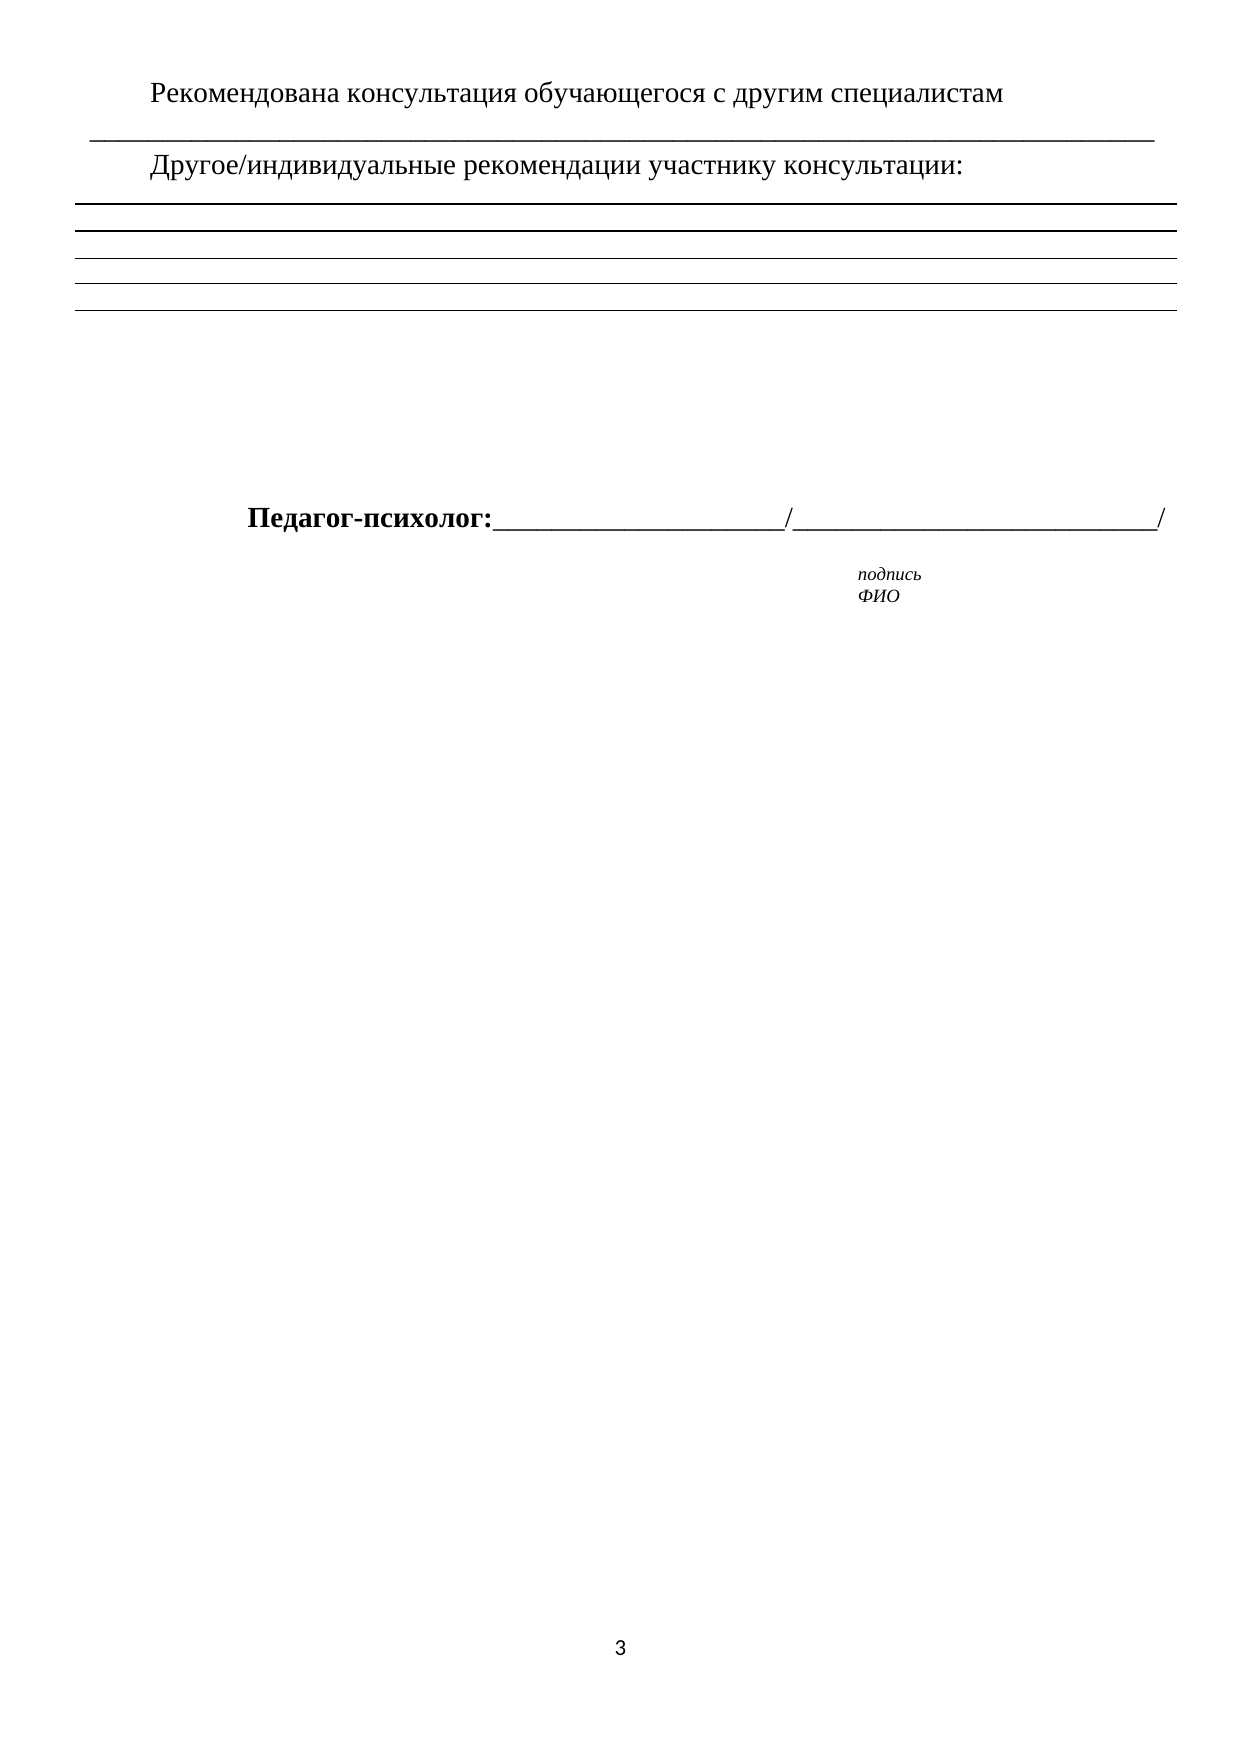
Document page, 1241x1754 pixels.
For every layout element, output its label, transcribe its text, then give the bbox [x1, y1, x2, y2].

list Рекомендована консультация обучающегося с другим специалистам [89, 75, 1165, 108]
text _________________________________________________________________________ [89, 111, 1165, 145]
list Другое/индивидуальные рекомендации участнику консультации: [89, 147, 1165, 181]
text подпись ФИО [858, 535, 1162, 606]
text Педагог-психолог:____________________/_________________________/ [75, 500, 1165, 533]
